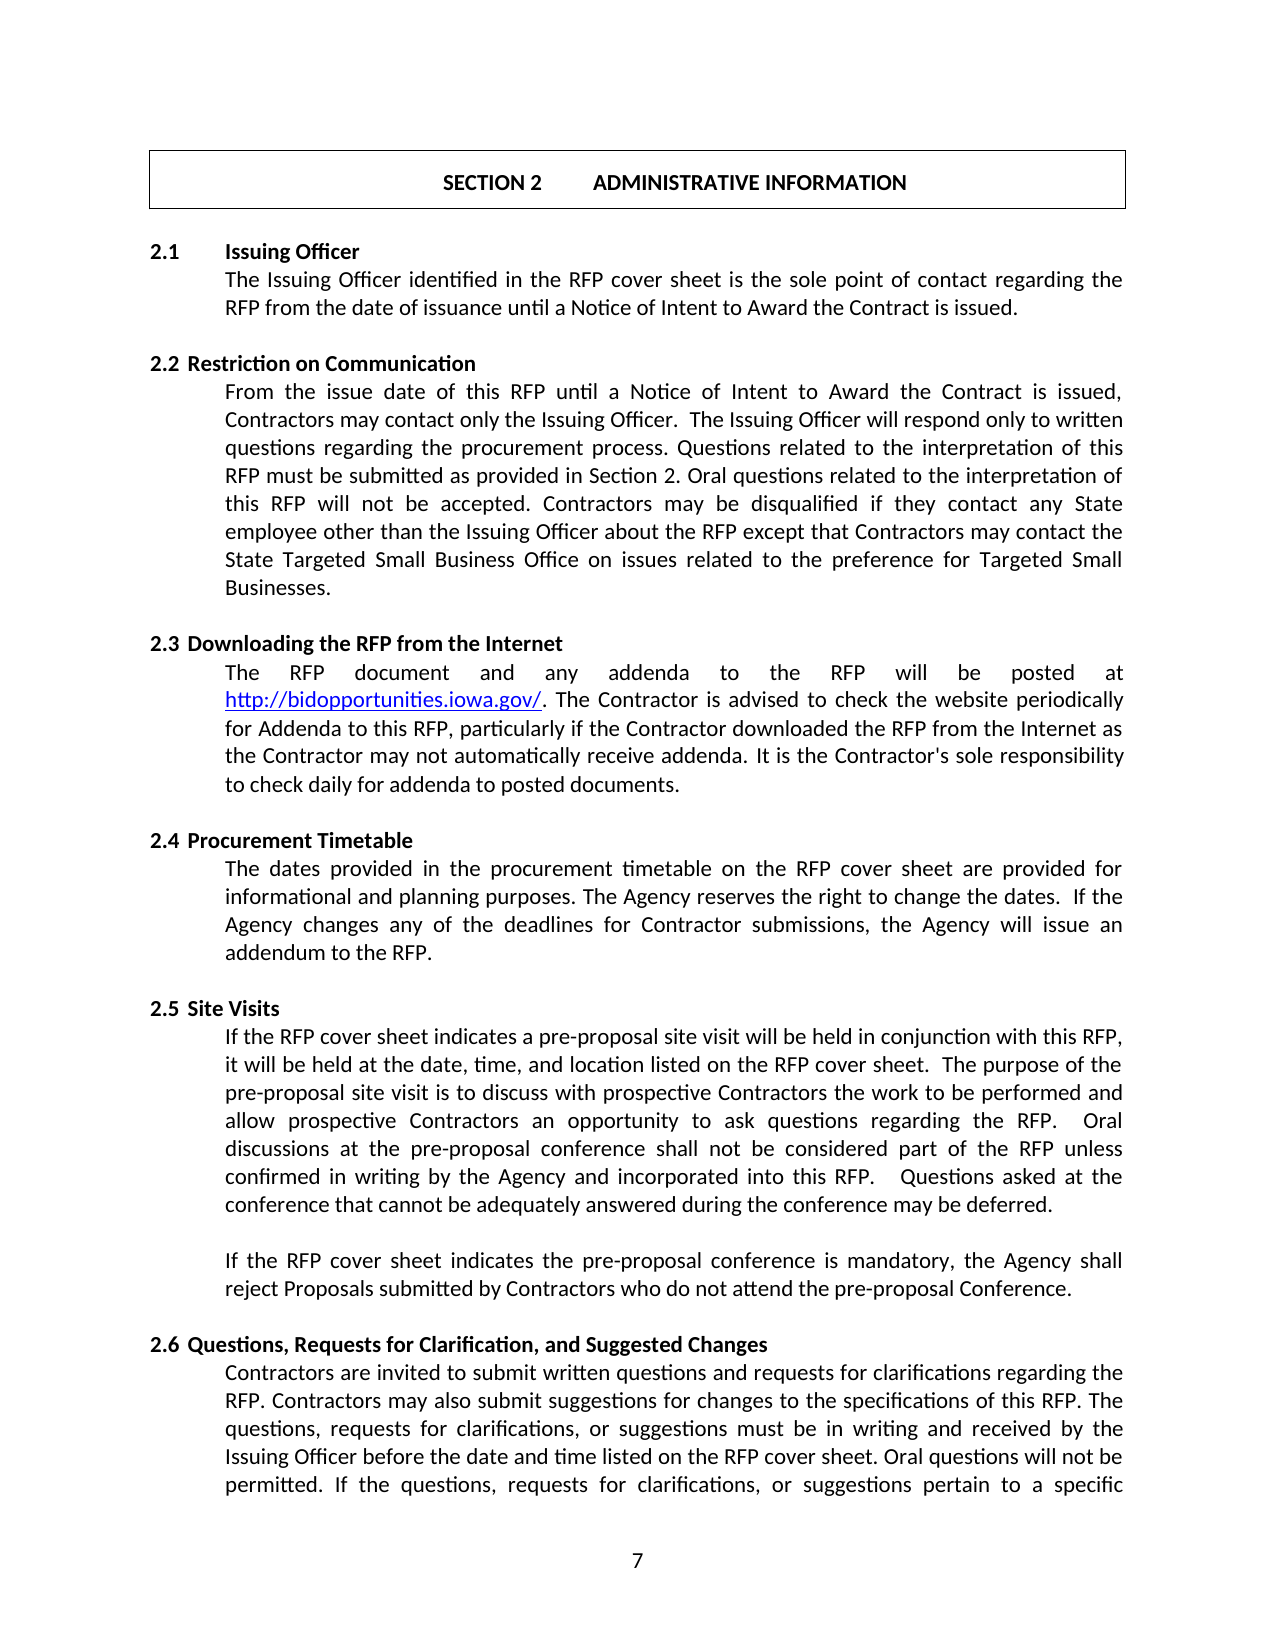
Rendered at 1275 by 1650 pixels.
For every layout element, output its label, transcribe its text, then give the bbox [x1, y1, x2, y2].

text From the issue date of this RFP until a Notice of Intent to Award the Contract is issued, Contractors may contact only the Issuing Officer. The Issuing Officer will respond only to written questions regarding the procurement process. Questions related to the interpretation of this RFP must be submitted as provided in Section 2. Oral questions related to the interpretation of this RFP will not be accepted. Contractors may be disqualified if they contact any State employee other than the Issuing Officer about the RFP except that Contractors may contact the State Targeted Small Business Office on issues related to the preference for Targeted Small Businesses. [225, 377, 1125, 602]
list Issuing Officer [150, 237, 1125, 265]
text The dates provided in the procurement timetable on the RFP cover sheet are provided for informational and planning purposes. The Agency reserves the right to change the dates. If the Agency changes any of the deadlines for Contractor submissions, the Agency will issue an addendum to the RFP. [225, 854, 1125, 966]
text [225, 1358, 1125, 1498]
list Questions, Requests for Clarification, and Suggested Changes [150, 1330, 1125, 1358]
list Restriction on Communication [150, 349, 1125, 377]
text The RFP document and any addenda to the RFP will be posted at http://bidopportunities.iowa.gov/. The Contractor is advised to check the website periodically for Addenda to this RFP, particularly if the Contractor downloaded the RFP from the Internet as the Contractor may not automatically receive addenda. It is the Contractor's sole responsibility to check daily for addenda to posted documents. [225, 658, 1125, 798]
list Procurement Timetable [150, 826, 1125, 854]
list Downloading the RFP from the Internet [150, 629, 1125, 658]
text If the RFP cover sheet indicates the pre-proposal conference is mandatory, the Agency shall reject Proposals submitted by Contractors who do not attend the pre-proposal Conference. [225, 1246, 1125, 1302]
subtitle SECTION 2 ADMINISTRATIVE INFORMATION [150, 151, 1125, 208]
text The Issuing Officer identified in the RFP cover sheet is the sole point of contact regarding the RFP from the date of issuance until a Notice of Intent to Award the Contract is issued. [225, 265, 1125, 321]
list Site Visits [150, 994, 1125, 1022]
text If the RFP cover sheet indicates a pre-proposal site visit will be held in conjunction with this RFP, it will be held at the date, time, and location listed on the RFP cover sheet. The purpose of the pre-proposal site visit is to discuss with prospective Contractors the work to be performed and allow prospective Contractors an opportunity to ask questions regarding the RFP. Oral discussions at the pre-proposal conference shall not be considered part of the RFP unless confirmed in writing by the Agency and incorporated into this RFP. Questions asked at the conference that cannot be adequately answered during the conference may be deferred. [225, 1022, 1125, 1218]
